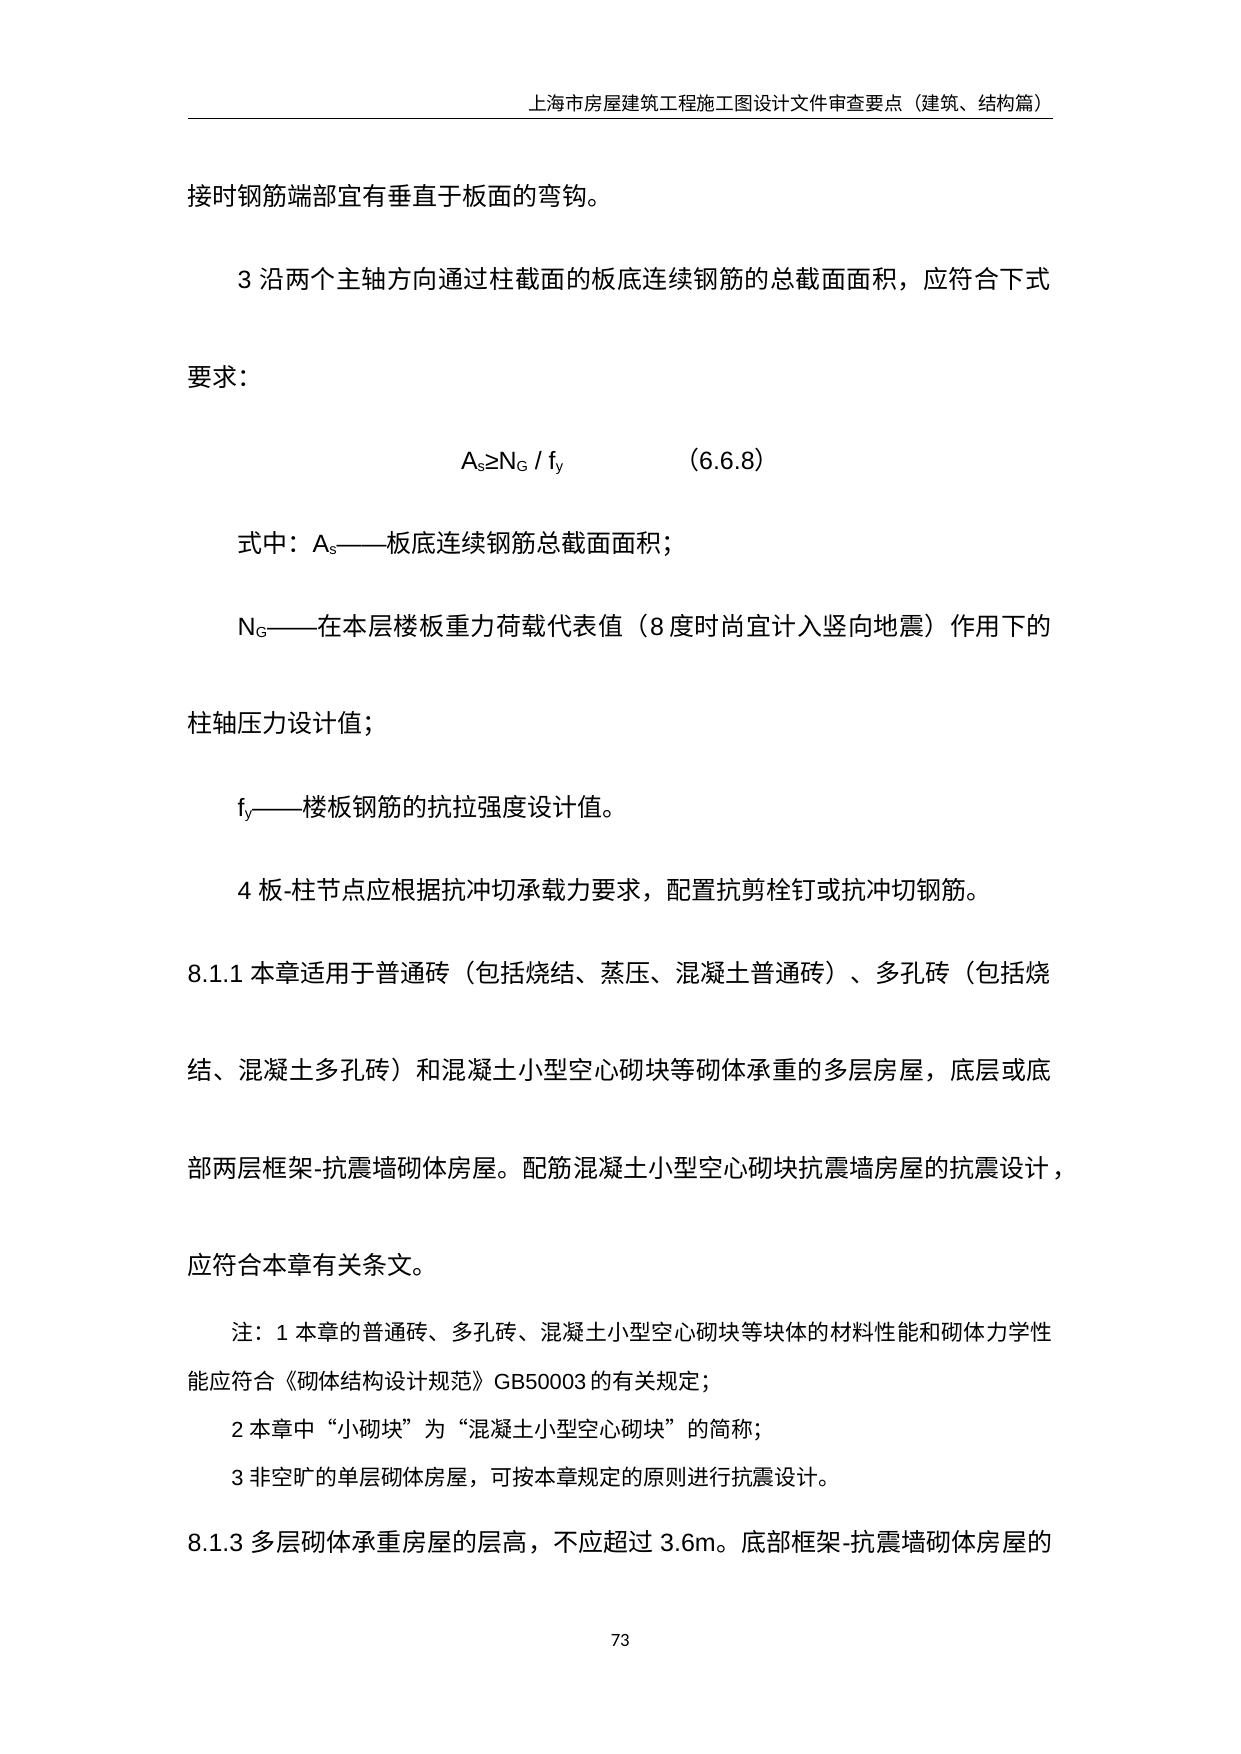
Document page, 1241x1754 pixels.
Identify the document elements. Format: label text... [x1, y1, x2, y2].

text 3 非空旷的单层砌体房屋，可按本章规定的原则进行抗震设计。 [187, 1460, 1053, 1492]
text NG——在本层楼板重力荷载代表值（8度时尚宜计入竖向地震）作用下的柱轴压力设计值； [187, 592, 1053, 754]
text fy——楼板钢筋的抗拉强度设计值。 [187, 773, 1053, 838]
text 4 板-柱节点应根据抗冲切承载力要求，配置抗剪栓钉或抗冲切钢筋。 [187, 856, 1053, 921]
text As≥NG / fy （6.6.8） [187, 426, 1053, 491]
text 3 沿两个主轴方向通过柱截面的板底连续钢筋的总截面面积，应符合下式要求： [187, 245, 1053, 408]
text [187, 162, 1053, 227]
text 注：1 本章的普通砖、多孔砖、混凝土小型空心砌块等块体的材料性能和砌体力学性能应符合《砌体结构设计规范》GB50003的有关规定； [187, 1314, 1053, 1396]
text 8.1.1 本章适用于普通砖（包括烧结、蒸压、混凝土普通砖）、多孔砖（包括烧结、混凝土多孔砖）和混凝土小型空心砌块等砌体承重的多层房屋，底层或底部两层框架-抗震墙砌体房屋。配筋混凝土小型空心砌块抗震墙房屋的抗震设计，应符合本章有关条文。 [187, 939, 1053, 1296]
text 2 本章中“小砌块”为“混凝土小型空心砌块”的简称； [187, 1412, 1053, 1444]
text 式中：As——板底连续钢筋总截面面积； [187, 509, 1053, 574]
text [187, 1508, 1053, 1573]
